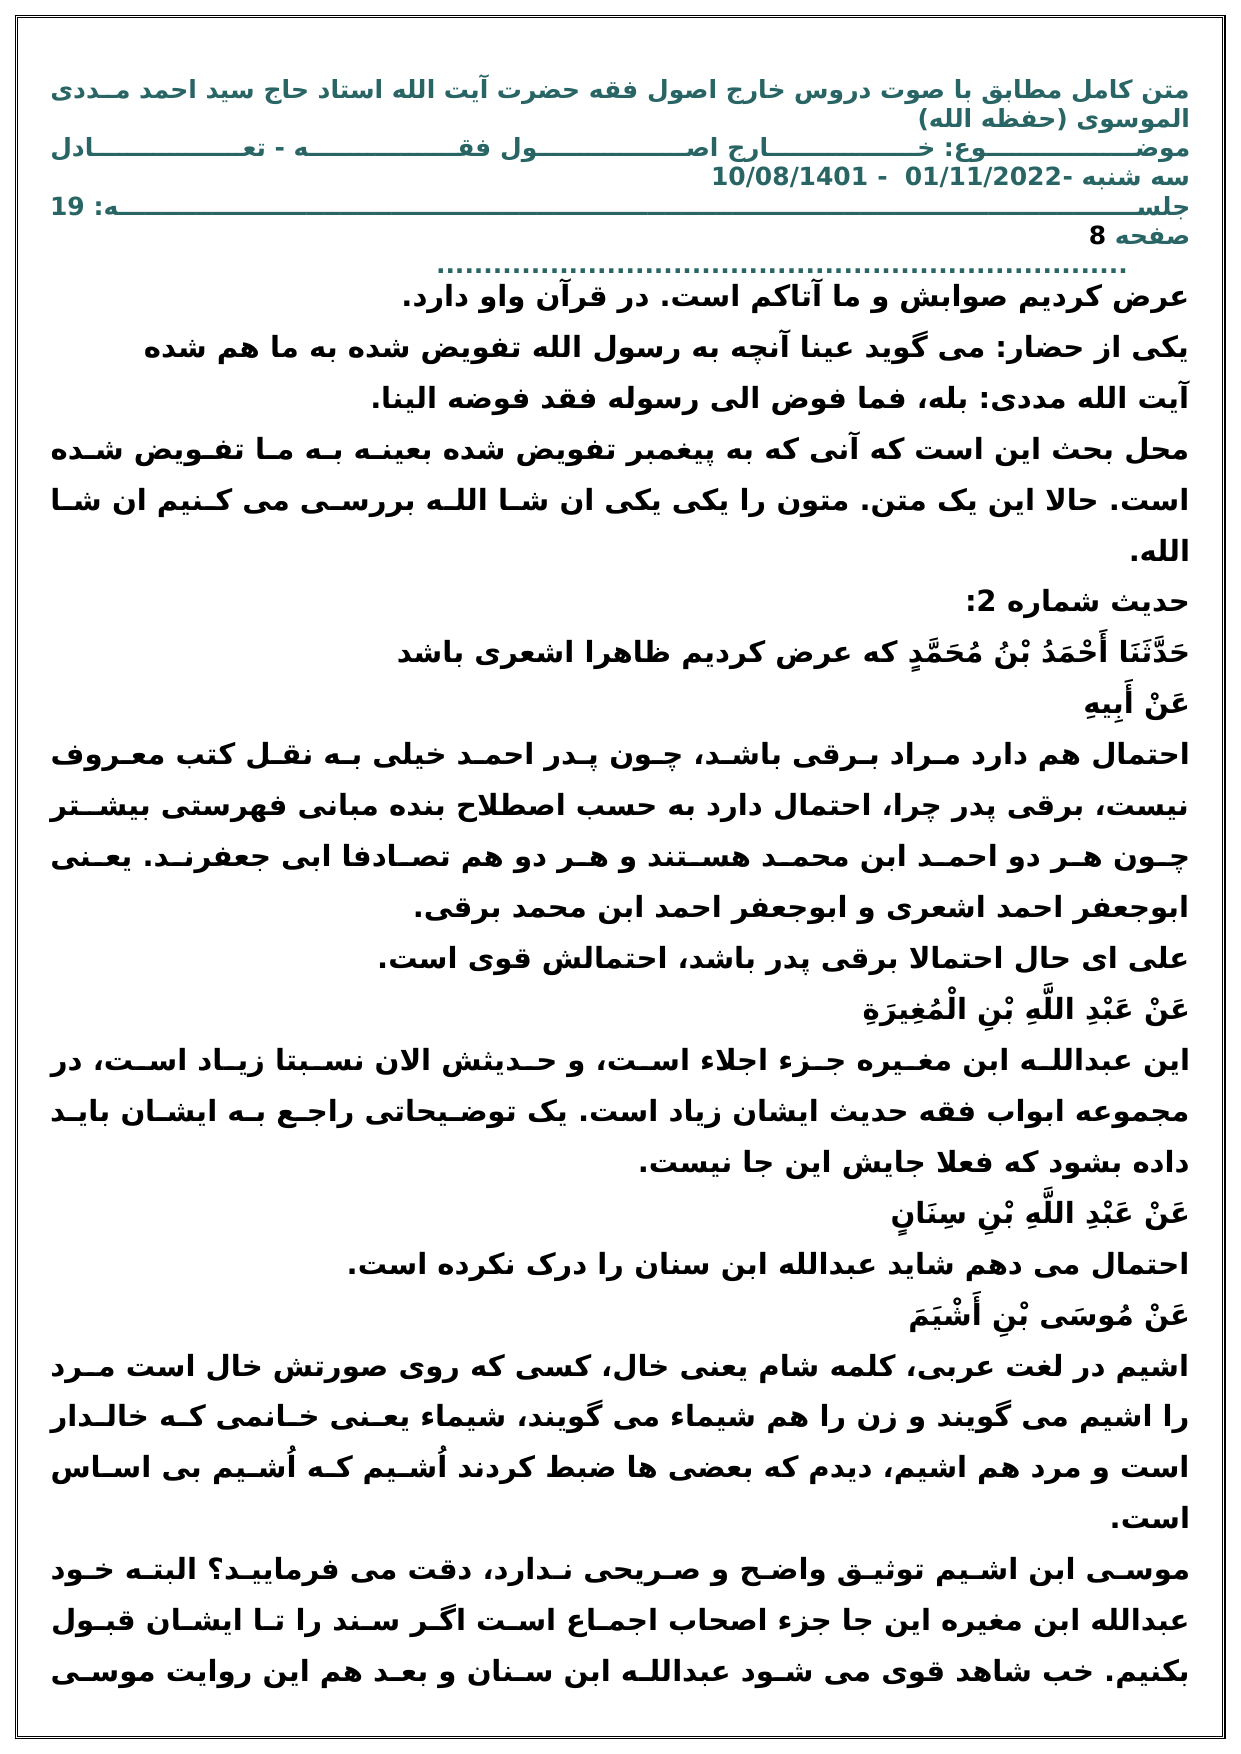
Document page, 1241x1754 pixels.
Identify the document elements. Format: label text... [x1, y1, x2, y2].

text یکی از حضار: می گوید عینا آنچه به رسول الله تفویض شده به ما هم شده [50, 330, 1190, 364]
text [50, 1553, 1190, 1688]
text احتمال هم دارد مراد برقی باشد، چون پدر احمد خیلی به نقل کتب معروف نیست، برقی پدر چرا، احتمال دارد به حسب اصطلاح بنده مبانی فهرستی بیشتر چون هر دو احمد ابن محمد هستند و هر دو هم تصادفا ابی جعفرند. یعنی ابوجعفر احمد اشعری و ابوجعفر احمد ابن محمد برقی. [50, 738, 1190, 924]
text آیت الله مددی: بله، فما فوض الی رسوله فقد فوضه الینا. [50, 381, 1190, 415]
text اشیم در لغت عربی، کلمه شام یعنی خال، کسی که روی صورتش خال است مرد را اشیم می گویند و زن را هم شیماء می گویند، شیماء یعنی خانمی که خالدار است و مرد هم اشیم، دیدم که بعضی ها ضبط کردند اُشیم که اُشیم بی اساس است. [50, 1349, 1190, 1536]
text علی ای حال احتمالا برقی پدر باشد، احتمالش قوی است. [50, 941, 1190, 975]
text عَنْ أَبِيهِ [50, 687, 1190, 721]
text حَدَّثَنَا أَحْمَدُ بْنُ مُحَمَّدٍ که عرض کردیم ظاهرا اشعری باشد [50, 636, 1190, 670]
text احتمال می دهم شاید عبدالله ابن سنان را درک نکرده است. [50, 1247, 1190, 1281]
text محل بحث این است که آنی که به پیغمبر تفویض شده بعینه به ما تفویض شده است. حالا این یک متن. متون را یکی یکی ان شا الله بررسی می کنیم ان شا الله. [50, 432, 1190, 568]
text عَنْ مُوسَى بْنِ أَشْيَمَ [50, 1298, 1190, 1332]
text عَنْ عَبْدِ اللَّهِ بْنِ سِنَانٍ [50, 1196, 1190, 1230]
text حدیث شماره 2: [50, 585, 1190, 619]
text عرض کردیم صوابش و ما آتاکم است. در قرآن واو دارد. [50, 279, 1190, 313]
text عَنْ عَبْدِ اللَّهِ بْنِ الْمُغِيرَةِ [50, 992, 1190, 1026]
text این عبدالله ابن مغیره جزء اجلاء است، و حدیثش الان نسبتا زیاد است، در مجموعه ابواب فقه حدیث ایشان زیاد است. یک توضیحاتی راجع به ایشان باید داده بشود که فعلا جایش این جا نیست. [50, 1043, 1190, 1179]
